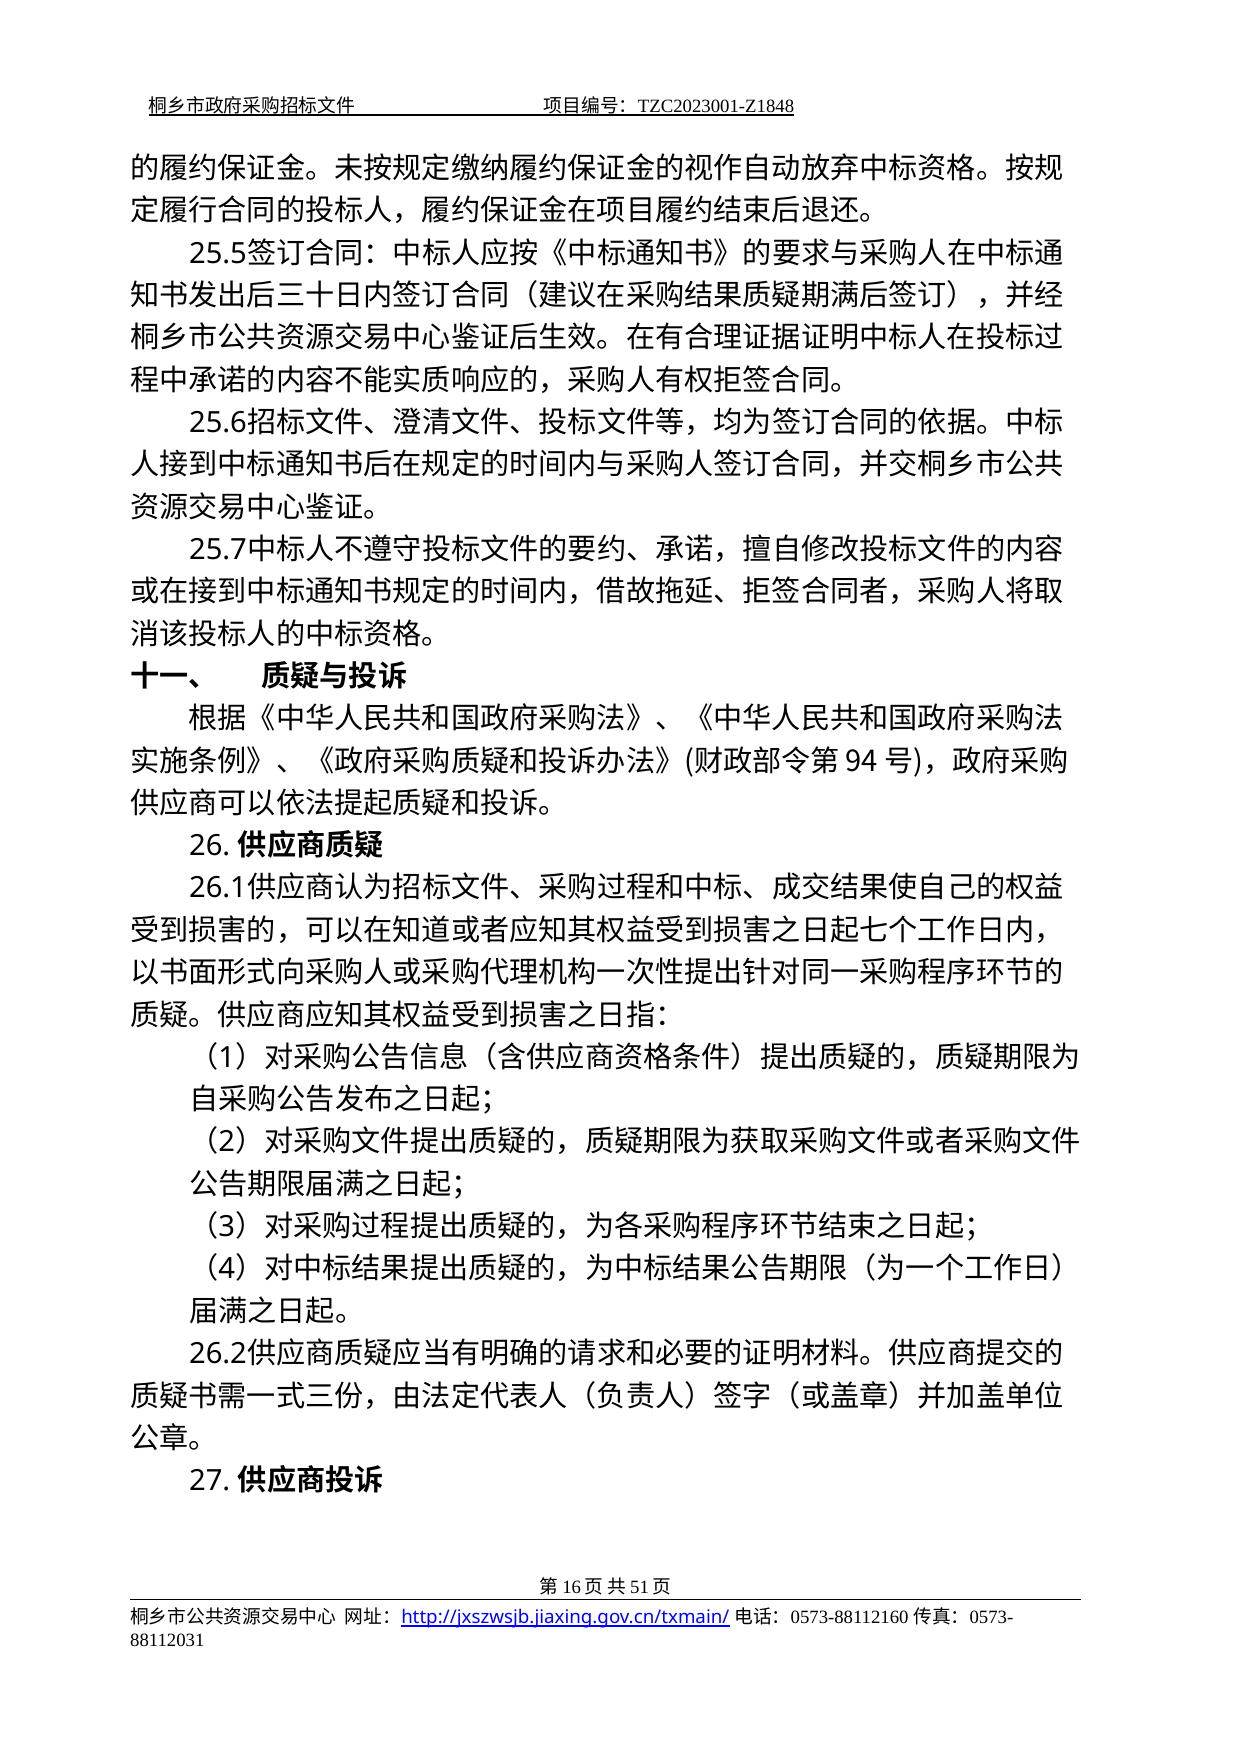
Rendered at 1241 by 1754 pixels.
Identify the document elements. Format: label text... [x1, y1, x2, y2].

list 供应商质疑应当有明确的请求和必要的证明材料。供应商提交的质疑书需一式三份，由法定代表人（负责人）签字（或盖章）并加盖单位公章。 [130, 1330, 1081, 1457]
list 供应商投诉 [130, 1457, 1081, 1499]
list 供应商质疑 [130, 822, 1081, 864]
text （4）对中标结果提出质疑的，为中标结果公告期限（为一个工作日）届满之日起。 [189, 1245, 1081, 1330]
list 招标文件、澄清文件、投标文件等，均为签订合同的依据。中标人接到中标通知书后在规定的时间内与采购人签订合同，并交桐乡市公共资源交易中心鉴证。 [130, 398, 1081, 526]
text （2）对采购文件提出质疑的，质疑期限为获取采购文件或者采购文件公告期限届满之日起； [189, 1118, 1081, 1203]
text （3）对采购过程提出质疑的，为各采购程序环节结束之日起； [189, 1203, 1081, 1245]
list 签订合同：中标人应按《中标通知书》的要求与采购人在中标通知书发出后三十日内签订合同（建议在采购结果质疑期满后签订），并经桐乡市公共资源交易中心鉴证后生效。在有合理证据证明中标人在投标过程中承诺的内容不能实质响应的，采购人有权拒签合同。 [130, 229, 1081, 398]
list 中标人不遵守投标文件的要约、承诺，擅自修改投标文件的内容或在接到中标通知书规定的时间内，借故拖延、拒签合同者，采购人将取消该投标人的中标资格。 [130, 526, 1081, 652]
list 质疑与投诉 [130, 652, 1081, 695]
list 本项目设置履约保证金。中标人必须在签订合同前通过电汇、转账、银行或保险公司出具履约保函等形式向招标人交纳交纳中标金额1%的履约保证金。未按规定缴纳履约保证金的视作自动放弃中标资格。按规定履行合同的投标人，履约保证金在项目履约结束后退还。 [130, 145, 1081, 229]
text （1）对采购公告信息（含供应商资格条件）提出质疑的，质疑期限为自采购公告发布之日起； [189, 1033, 1081, 1118]
list 供应商认为招标文件、采购过程和中标、成交结果使自己的权益受到损害的，可以在知道或者应知其权益受到损害之日起七个工作日内，以书面形式向采购人或采购代理机构一次性提出针对同一采购程序环节的质疑。供应商应知其权益受到损害之日指： [130, 864, 1081, 1033]
text 根据《中华人民共和国政府采购法》、《中华人民共和国政府采购法实施条例》、《政府采购质疑和投诉办法》(财政部令第94号)，政府采购供应商可以依法提起质疑和投诉。 [130, 695, 1081, 822]
